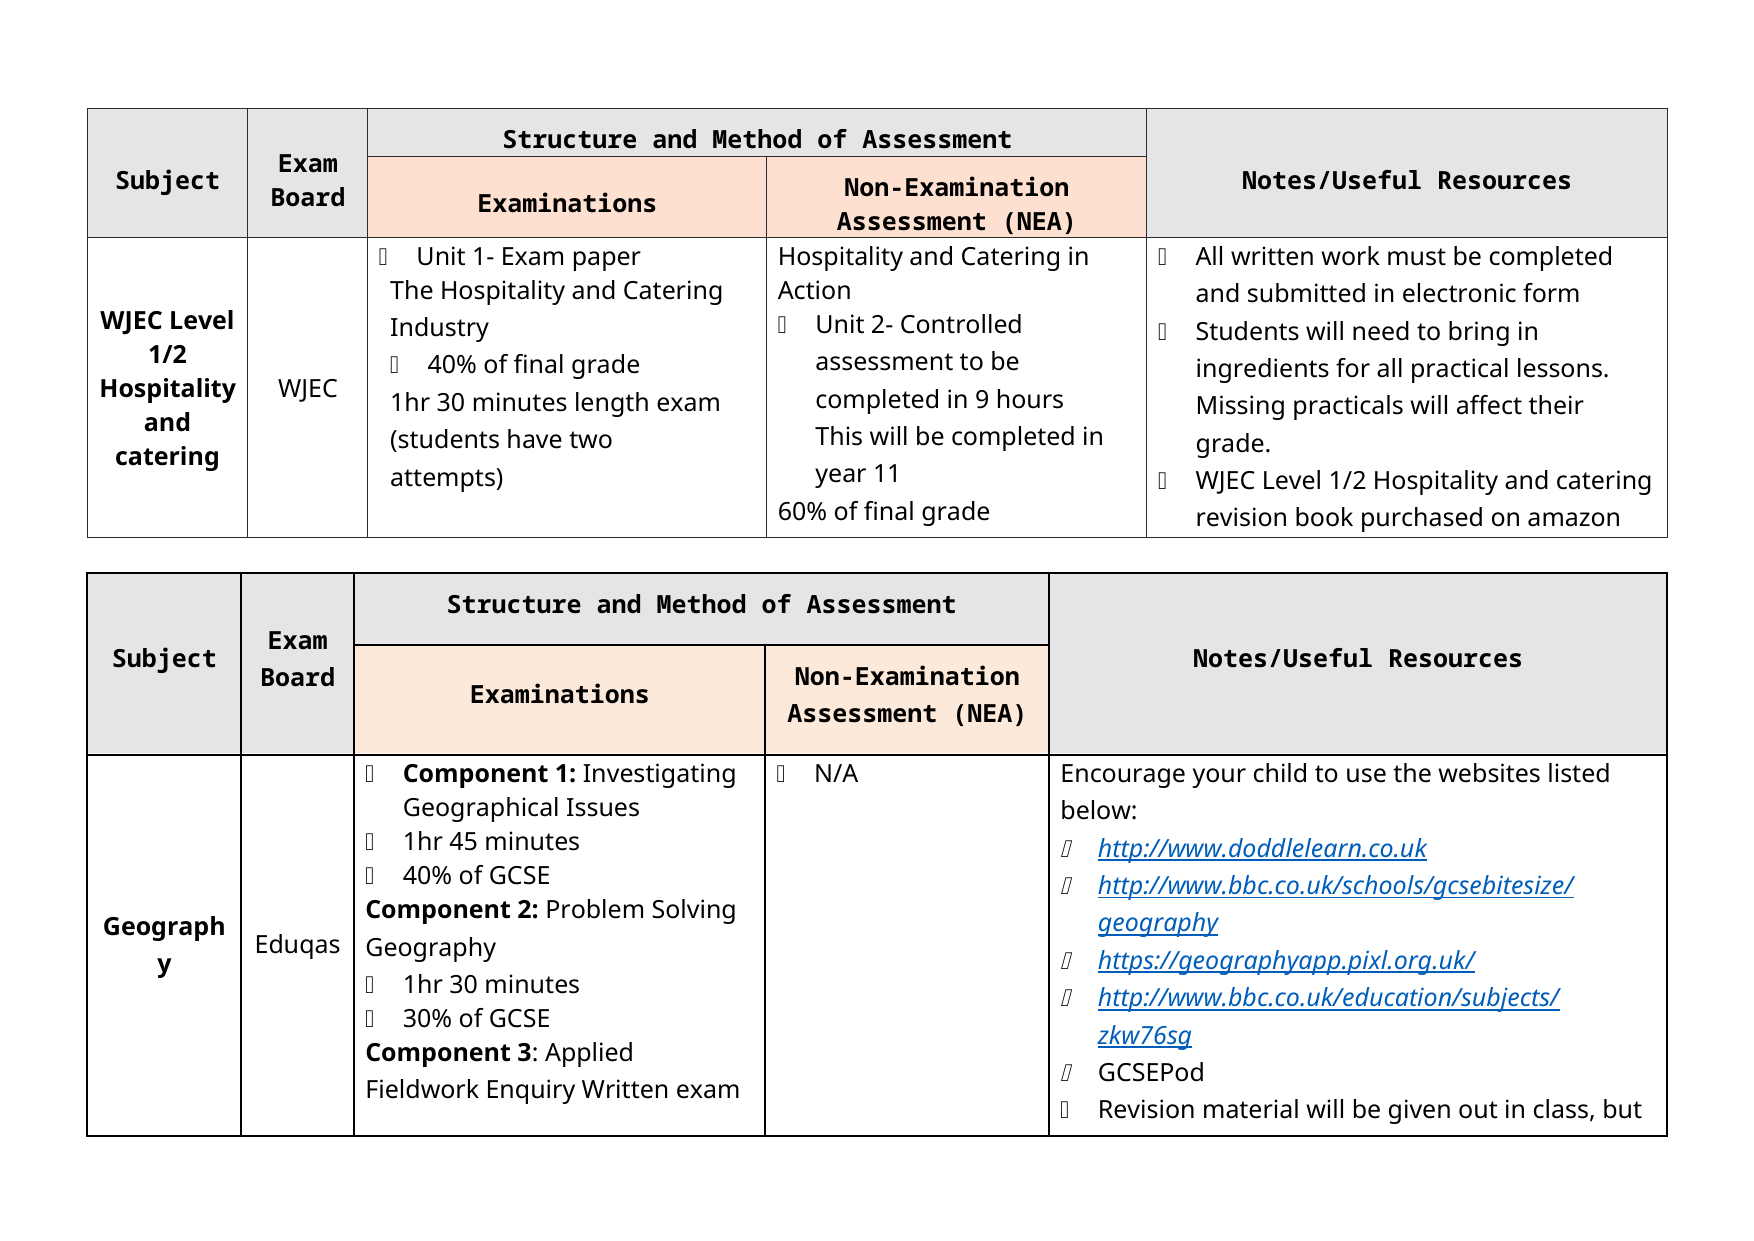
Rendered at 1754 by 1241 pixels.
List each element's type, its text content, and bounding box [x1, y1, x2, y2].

table_cell Eduqas [242, 756, 353, 1135]
table_cell Unit 1- Exam paper [368, 238, 766, 537]
table_header Subject [88, 574, 240, 753]
table_cell WJEC Level 1/2 Hospitality and catering [88, 238, 247, 537]
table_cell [355, 756, 764, 1135]
table_cell N/A [766, 756, 1048, 1135]
table_cell Non-Examination Assessment (NEA) [767, 157, 1146, 237]
table_header Notes/Useful Resources [1147, 109, 1667, 237]
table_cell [1050, 756, 1666, 1135]
table_header Exam Board [248, 109, 367, 237]
table_cell Hospitality and Catering in Action Unit 2- Controlled assessment to be completed in 9 hours This will be completed in year 11 60% of final grade [767, 238, 1146, 537]
table_cell Examinations [368, 157, 766, 237]
table_header Exam Board [242, 574, 353, 753]
table_header Structure and Method of Assessment [368, 109, 1146, 156]
table_cell WJEC [248, 238, 367, 537]
table_cell Non-Examination Assessment (NEA) [766, 646, 1048, 753]
table_cell Examinations [355, 646, 764, 753]
table_cell All written work must be completed and submitted in electronic form Students will need to bring in ingredients for all practical lessons. Missing practicals will affect their grade. WJEC Level 1/2 Hospitality and catering revision book purchased on amazon [1147, 238, 1667, 537]
table_header Subject [88, 109, 247, 237]
table_header Structure and Method of Assessment [355, 574, 1048, 644]
table_header Notes/Useful Resources [1050, 574, 1666, 753]
table_cell Geography [88, 756, 240, 1135]
